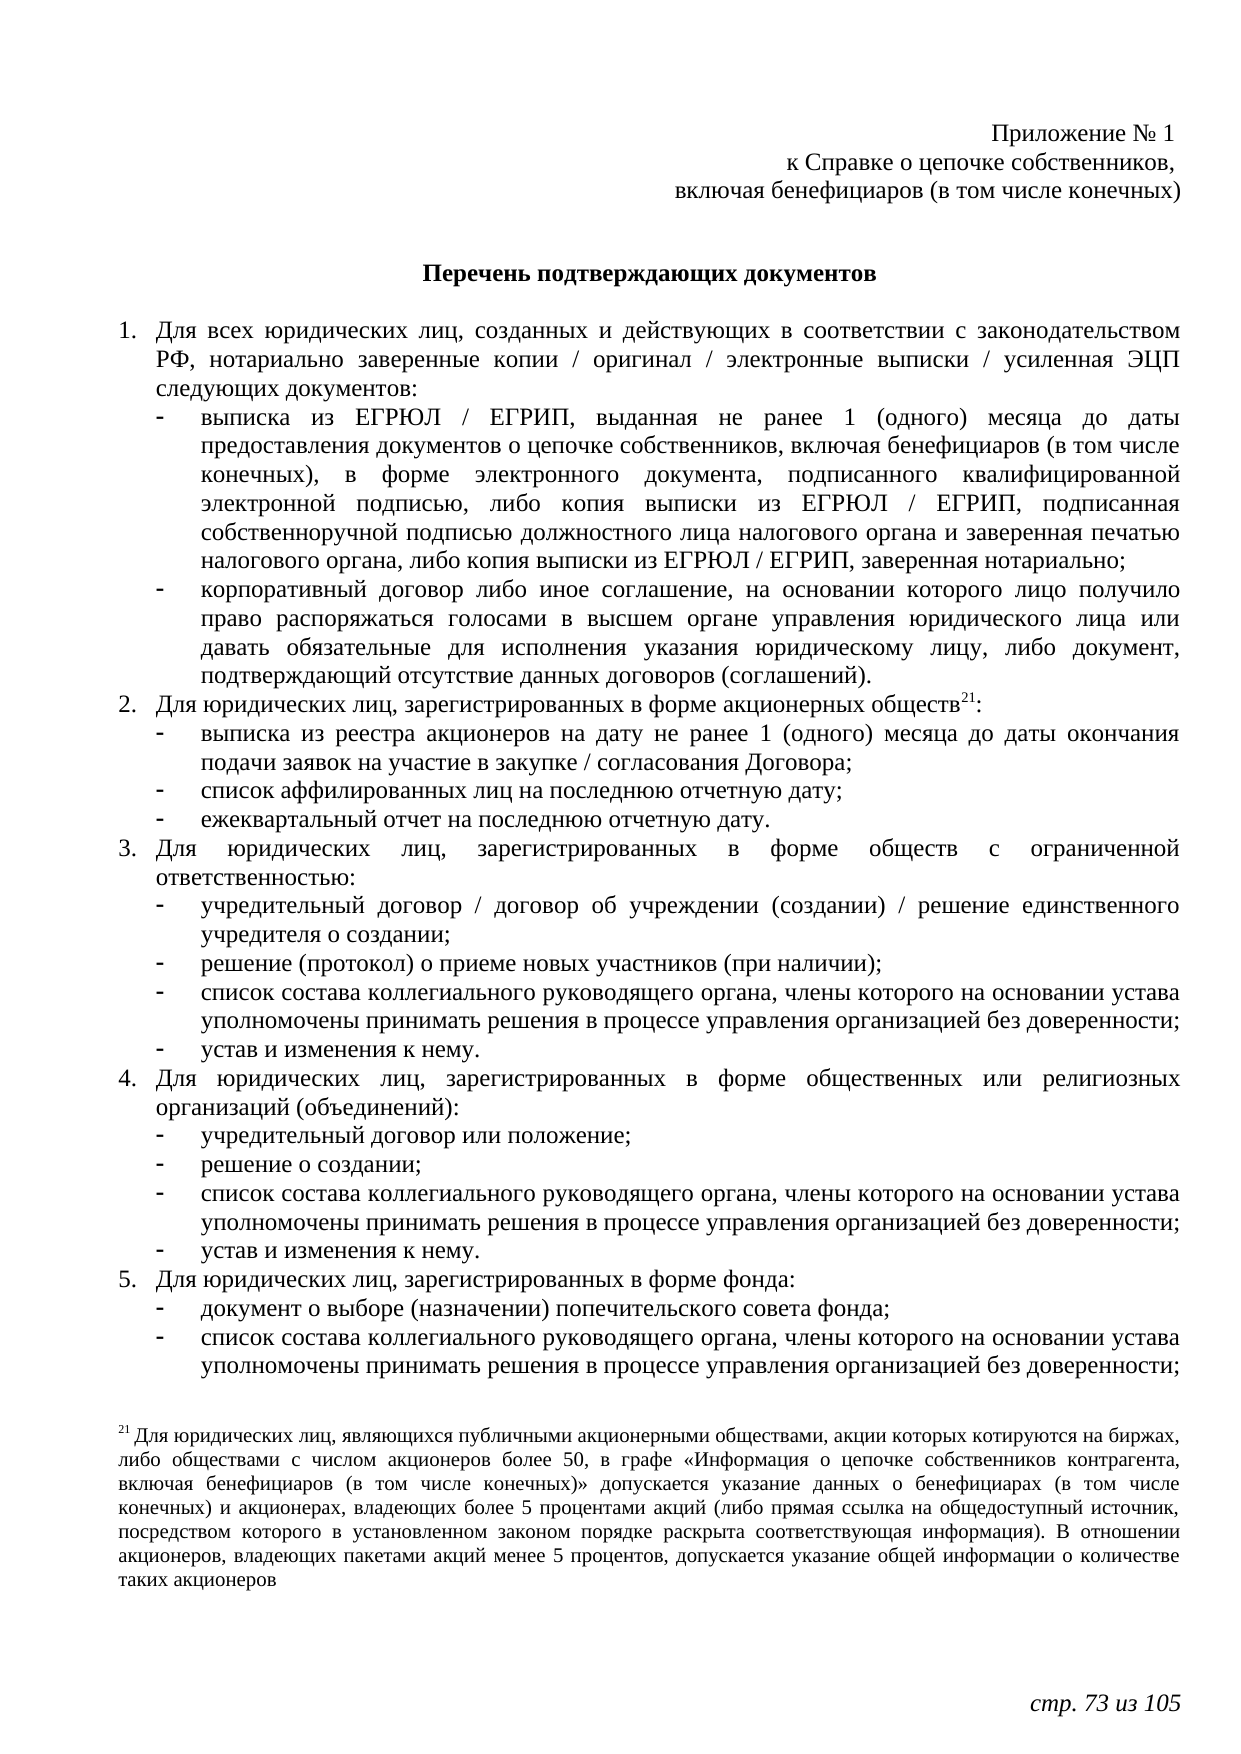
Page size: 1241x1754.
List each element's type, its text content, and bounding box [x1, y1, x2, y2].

list документ о выборе (назначении) попечительского совета фонда; [156, 1293, 1181, 1322]
list решение (протокол) о приеме новых участников (при наличии); [156, 948, 1181, 977]
list учредительный договор / договор об учреждении (создании) / решение единственного учредителя о создании; [156, 891, 1181, 948]
list Для юридических лиц, зарегистрированных в форме акционерных обществ: [118, 689, 1181, 718]
list учредительный договор или положение; [156, 1121, 1181, 1149]
list список состава коллегиального руководящего органа, члены которого на основании устава уполномочены принимать решения в процессе управления организацией без доверенности; [156, 977, 1181, 1034]
list устав и изменения к нему. [156, 1236, 1181, 1264]
list выписка из ЕГРЮЛ / ЕГРИП, выданная не ранее 1 (одного) месяца до даты предоставления документов о цепочке собственников, включая бенефициаров (в том числе конечных), в форме электронного документа, подписанного квалифицированной электронной подписью, либо копия выписки из ЕГРЮЛ / ЕГРИП, подписанная собственноручной подписью должностного лица налогового органа и заверенная печатью налогового органа, либо копия выписки из ЕГРЮЛ / ЕГРИП, заверенная нотариально; [156, 402, 1181, 574]
list Для всех юридических лиц, созданных и действующих в соответствии с законодательством РФ, нотариально заверенные копии / оригинал / электронные выписки / усиленная ЭЦП следующих документов: [118, 316, 1181, 402]
text Перечень подтверждающих документов [118, 258, 1181, 287]
list корпоративный договор либо иное соглашение, на основании которого лицо получило право распоряжаться голосами в высшем органе управления юридического лица или давать обязательные для исполнения указания юридическому лицу, либо документ, подтверждающий отсутствие данных договоров (соглашений). [156, 574, 1181, 689]
list устав и изменения к нему. [156, 1034, 1181, 1063]
list ежеквартальный отчет на последнюю отчетную дату. [156, 804, 1181, 833]
list решение о создании; [156, 1149, 1181, 1178]
list Для юридических лиц, зарегистрированных в форме обществ с ограниченной ответственностью: [118, 833, 1181, 891]
list список аффилированных лиц на последнюю отчетную дату; [156, 776, 1181, 804]
list список состава коллегиального руководящего органа, члены которого на основании устава уполномочены принимать решения в процессе управления организацией без доверенности; [156, 1178, 1181, 1236]
text Приложение № 1 к Справке о цепочке собственников, включая бенефициаров (в том числе конечных) [118, 118, 1181, 204]
list выписка из реестра акционеров на дату не ранее 1 (одного) месяца до даты окончания подачи заявок на участие в закупке / согласования Договора; [156, 718, 1181, 776]
list Для юридических лиц, зарегистрированных в форме фонда: [118, 1264, 1181, 1293]
list Для юридических лиц, зарегистрированных в форме общественных или религиозных организаций (объединений): [118, 1063, 1181, 1121]
list список состава коллегиального руководящего органа, члены которого на основании устава уполномочены принимать решения в процессе управления организацией без доверенности; [156, 1322, 1181, 1379]
